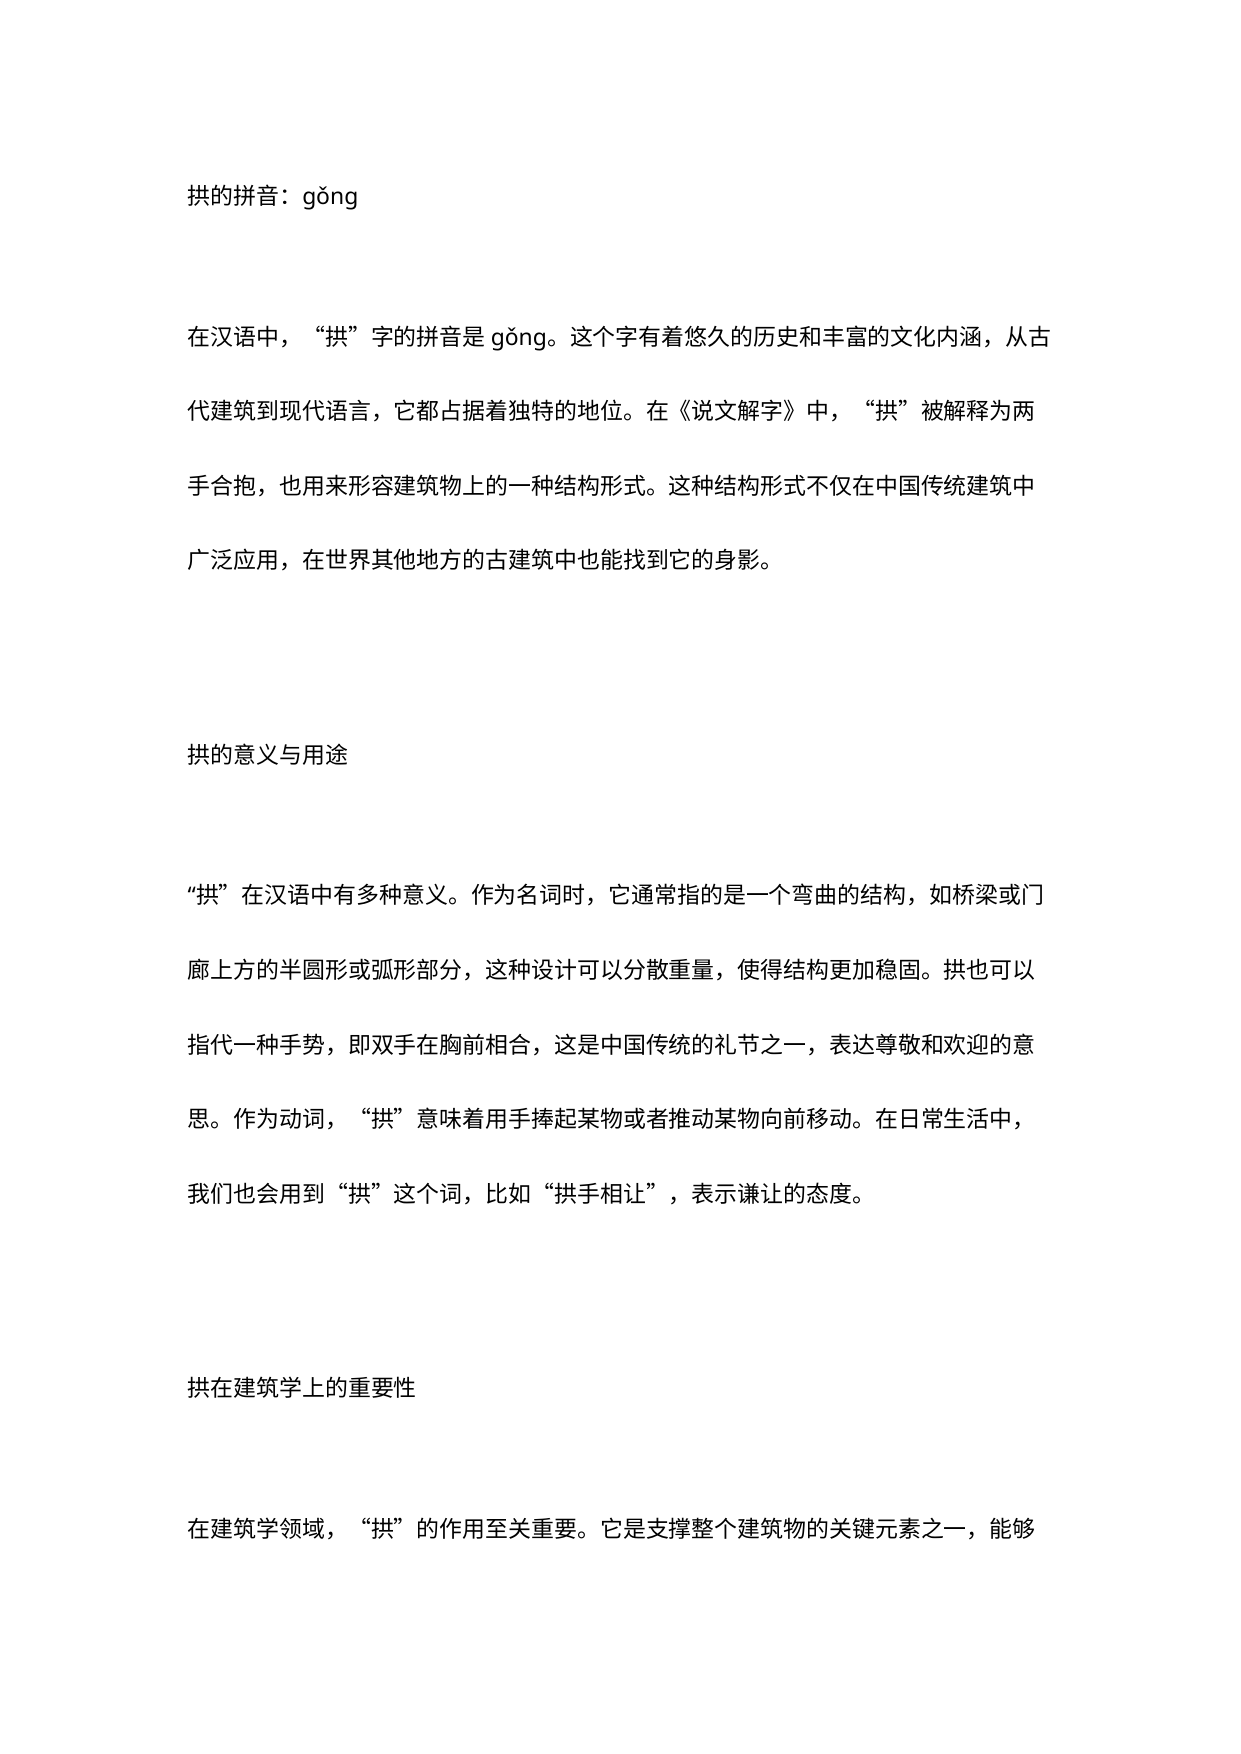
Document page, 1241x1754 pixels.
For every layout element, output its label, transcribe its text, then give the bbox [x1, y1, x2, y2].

text 在汉语中，“拱”字的拼音是 gǒng。这个字有着悠久的历史和丰富的文化内涵，从古代建筑到现代语言，它都占据着独特的地位。在《说文解字》中，“拱”被解释为两手合抱，也用来形容建筑物上的一种结构形式。这种结构形式不仅在中国传统建筑中广泛应用，在世界其他地方的古建筑中也能找到它的身影。 [187, 302, 1053, 592]
text 拱在建筑学上的重要性 [187, 1354, 1053, 1419]
text “拱”在汉语中有多种意义。作为名词时，它通常指的是一个弯曲的结构，如桥梁或门廊上方的半圆形或弧形部分，这种设计可以分散重量，使得结构更加稳固。拱也可以指代一种手势，即双手在胸前相合，这是中国传统的礼节之一，表达尊敬和欢迎的意思。作为动词，“拱”意味着用手捧起某物或者推动某物向前移动。在日常生活中，我们也会用到“拱”这个词，比如“拱手相让”，表示谦让的态度。 [187, 861, 1053, 1225]
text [187, 1495, 1053, 1560]
text 拱的拼音：gǒng [187, 162, 1053, 227]
text 拱的意义与用途 [187, 721, 1053, 786]
